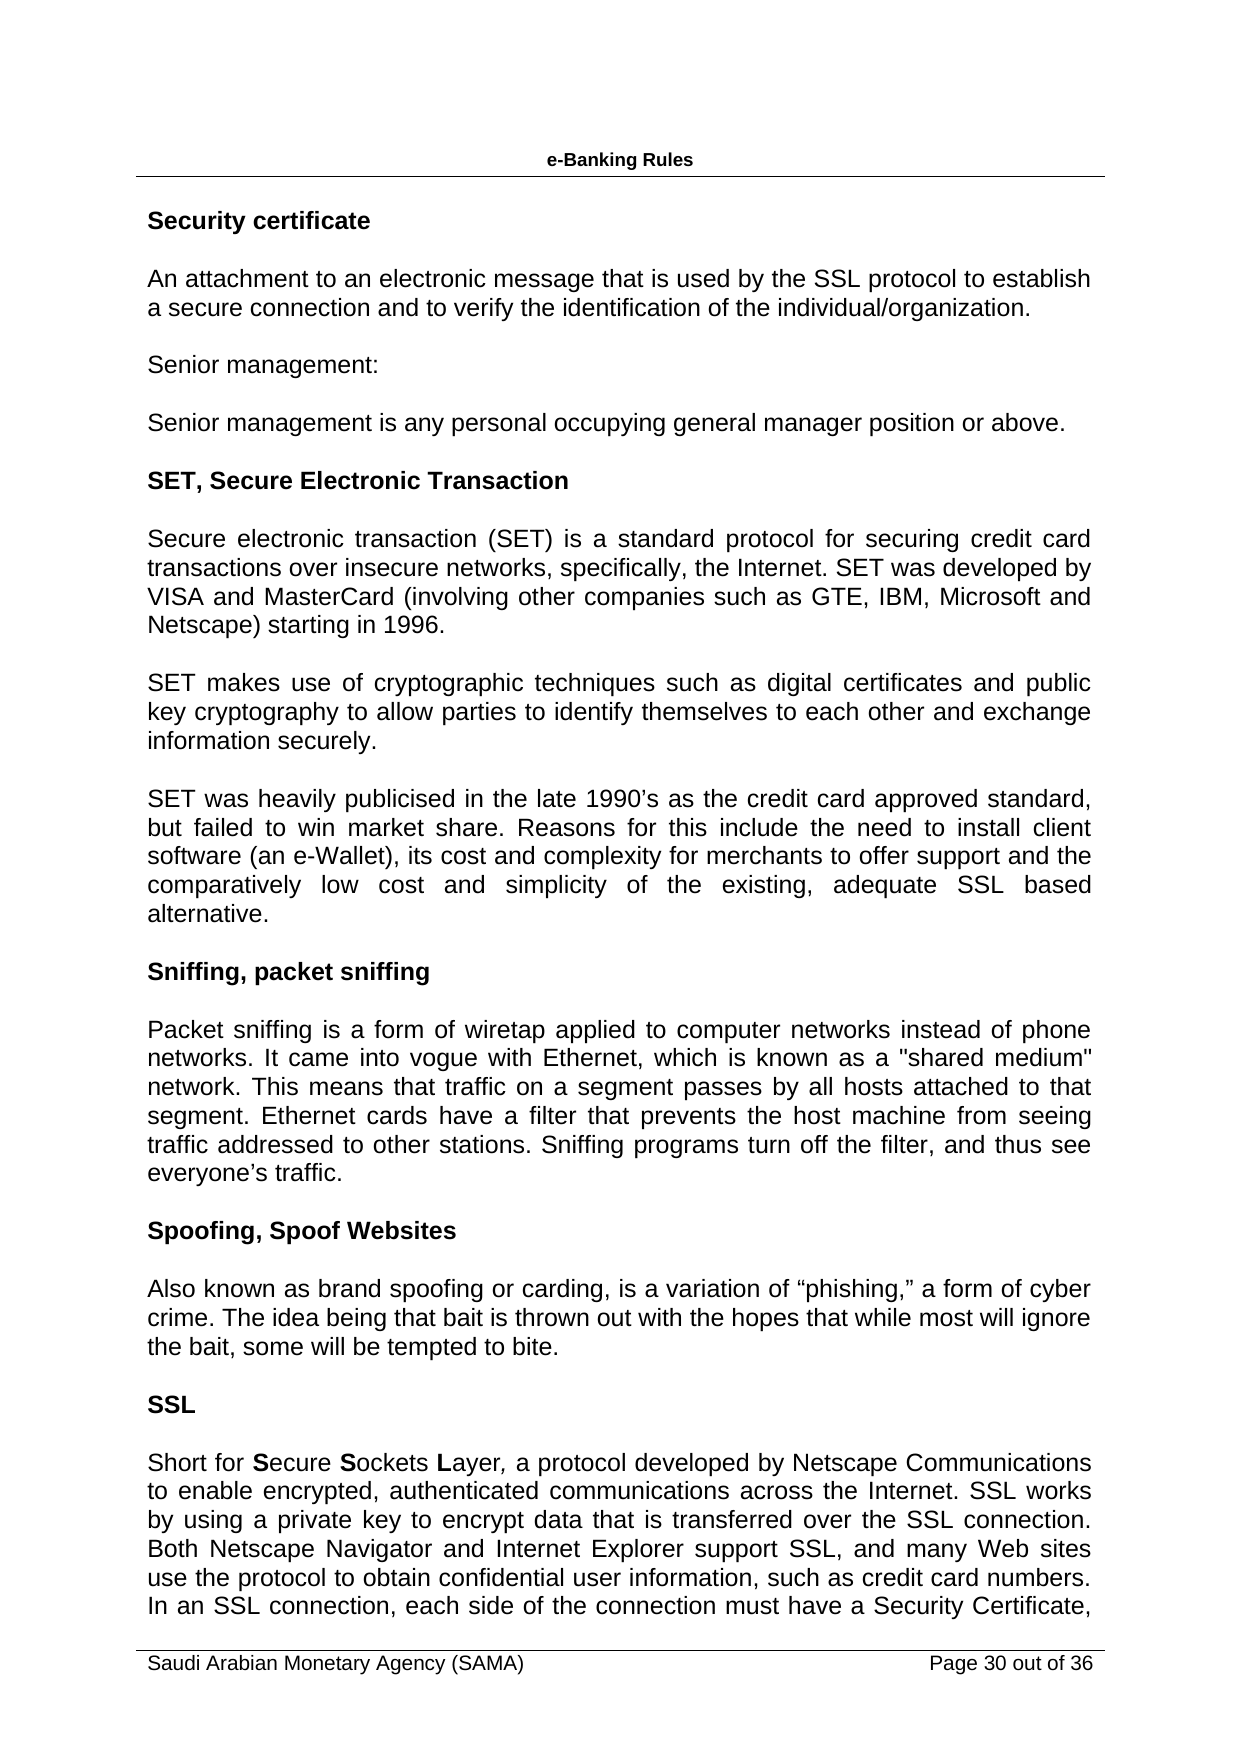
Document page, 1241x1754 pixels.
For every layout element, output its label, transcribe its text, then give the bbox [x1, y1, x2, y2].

text SSL [147, 1389, 1093, 1418]
text Secure electronic transaction (SET) is a standard protocol for securing credit card transactions over insecure networks, specifically, the Internet. SET was developed by VISA and MasterCard (involving other companies such as GTE, IBM, Microsoft and Netscape) starting in 1996. [147, 524, 1093, 639]
text SET was heavily publicised in the late 1990’s as the credit card approved standard, but failed to win market share. Reasons for this include the need to install client software (an e-Wallet), its cost and complexity for merchants to offer support and the comparatively low cost and simplicity of the existing, adequate SSL based alternative. [147, 784, 1093, 927]
text Security certificate [147, 206, 1093, 234]
text Senior management: [147, 350, 1093, 379]
text Spoofing, Spoof Websites [147, 1216, 1093, 1245]
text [147, 1447, 1093, 1620]
text Sniffing, packet sniffing [147, 957, 1093, 985]
text SET, Secure Electronic Transaction [147, 466, 1093, 495]
text SET makes use of cryptographic techniques such as digital certificates and public key cryptography to allow parties to identify themselves to each other and exchange information securely. [147, 668, 1093, 754]
text Also known as brand spoofing or carding, is a variation of “phishing,” a form of cyber crime. The idea being that bait is thrown out with the hopes that while most will ignore the bait, some will be tempted to bite. [147, 1274, 1093, 1360]
text Senior management is any personal occupying general manager position or above. [147, 408, 1093, 437]
text Packet sniffing is a form of wiretap applied to computer networks instead of phone networks. It came into vogue with Ethernet, which is known as a "shared medium" network. This means that traffic on a segment passes by all hosts attached to that segment. Ethernet cards have a filter that prevents the host machine from seeing traffic addressed to other stations. Sniffing programs turn off the filter, and thus see everyone’s traffic. [147, 1014, 1093, 1187]
text An attachment to an electronic message that is used by the SSL protocol to establish a secure connection and to verify the identification of the individual/organization. [147, 264, 1093, 321]
